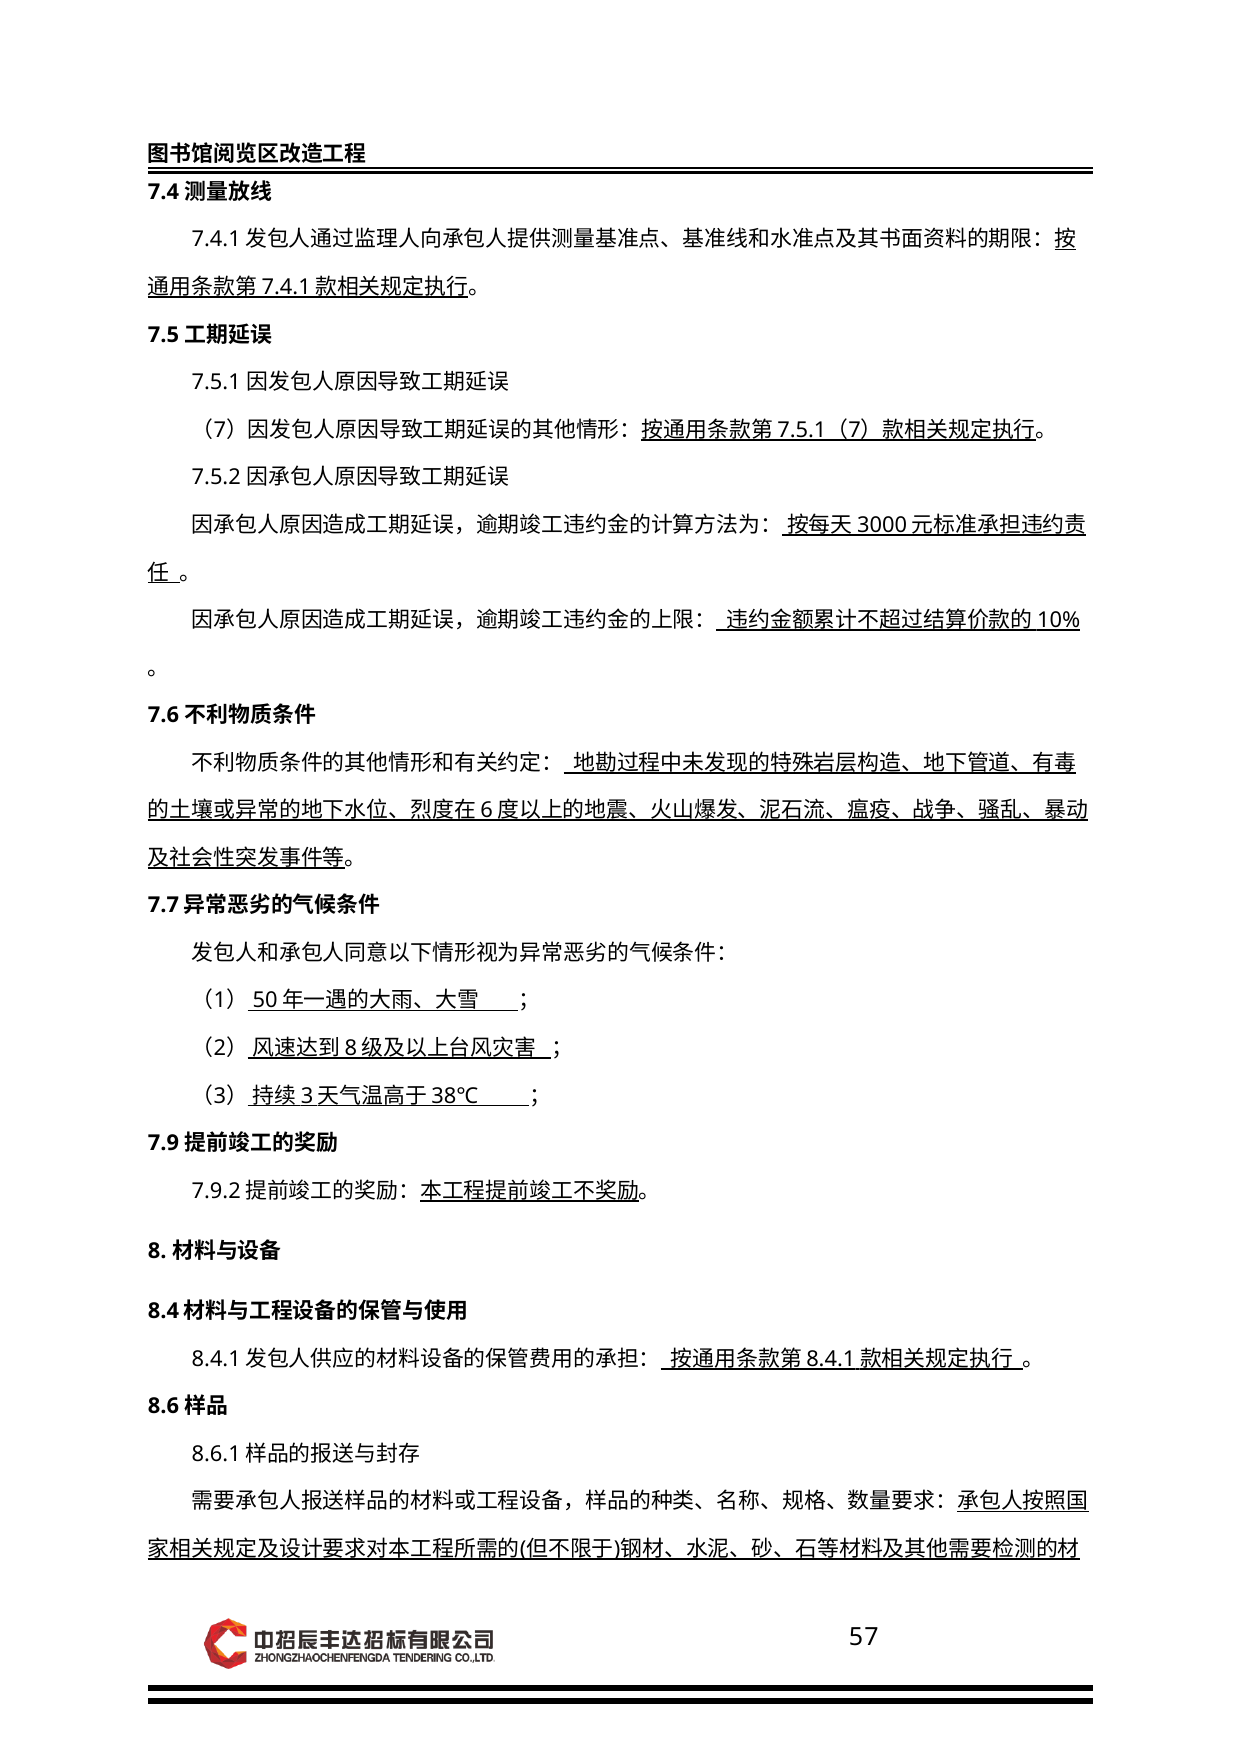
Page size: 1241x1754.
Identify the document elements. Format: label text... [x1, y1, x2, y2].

text 7.4.1发包人通过监理人向承包人提供测量基准点、基准线和水准点及其书面资料的期限：按通用条款第7.4.1款相关规定执行。 [148, 221, 1093, 301]
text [148, 1483, 1093, 1563]
text 8.4材料与工程设备的保管与使用 [148, 1293, 1093, 1325]
text 7.9.2提前竣工的奖励：本工程提前竣工不奖励。 [148, 1173, 1093, 1205]
text 不利物质条件的其他情形和有关约定： 地勘过程中未发现的特殊岩层构造、地下管道、有毒的土壤或异常的地下水位、烈度在6度以上的地震、火山爆发、泥石流、瘟疫、战争、骚乱、暴动及社会性突发事件等。 [148, 745, 1093, 872]
text （7）因发包人原因导致工期延误的其他情形：按通用条款第7.5.1（7）款相关规定执行。 [148, 412, 1093, 443]
text 7.4 测量放线 [148, 174, 1093, 206]
text （2） 风速达到8级及以上台风灾害 ； [148, 1030, 1093, 1062]
text 7.5.2 因承包人原因导致工期延误 [148, 459, 1093, 491]
text 8.6.1样品的报送与封存 [148, 1436, 1093, 1468]
text 发包人和承包人同意以下情形视为异常恶劣的气候条件： [148, 935, 1093, 967]
text 7.9 提前竣工的奖励 [148, 1125, 1093, 1157]
text 8. 材料与设备 [148, 1233, 1093, 1265]
text 因承包人原因造成工期延误，逾期竣工违约金的计算方法为： 按每天3000元标准承担违约责任 。 [148, 507, 1093, 586]
text 8.4.1发包人供应的材料设备的保管费用的承担： 按通用条款第8.4.1款相关规定执行 。 [148, 1341, 1093, 1372]
text 7.6 不利物质条件 [148, 697, 1093, 729]
text 7.7异常恶劣的气候条件 [148, 887, 1093, 919]
text 7.5.1 因发包人原因导致工期延误 [148, 364, 1093, 396]
text 8.6 样品 [148, 1388, 1093, 1420]
picture [203, 1618, 495, 1669]
text （1） 50年一遇的大雨、大雪 ； [148, 982, 1093, 1014]
text （3） 持续3天气温高于38℃ ； [148, 1078, 1093, 1109]
text 因承包人原因造成工期延误，逾期竣工违约金的上限： 违约金额累计不超过结算价款的10% 。 [148, 602, 1093, 681]
text 7.5 工期延误 [148, 317, 1093, 348]
